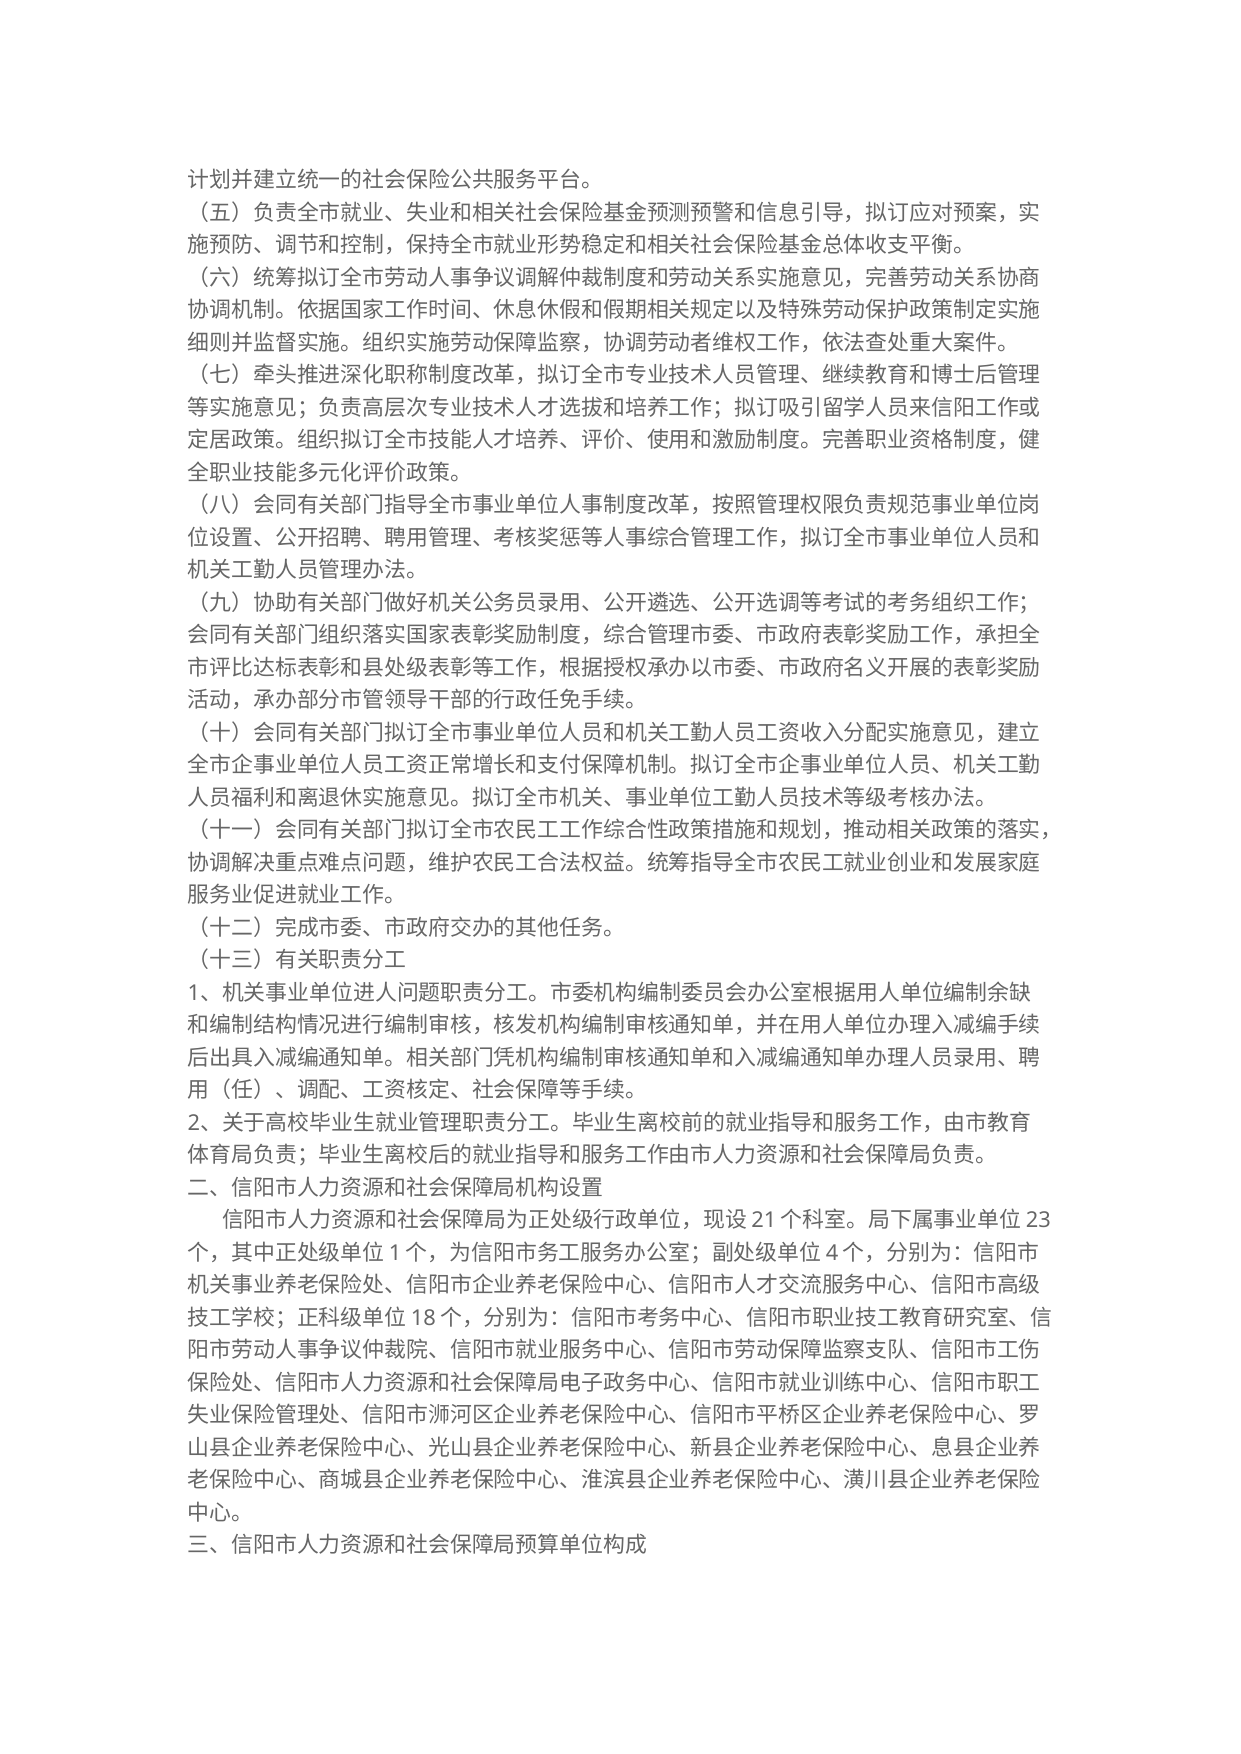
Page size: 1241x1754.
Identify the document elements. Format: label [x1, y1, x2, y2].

text [187, 162, 1053, 1559]
